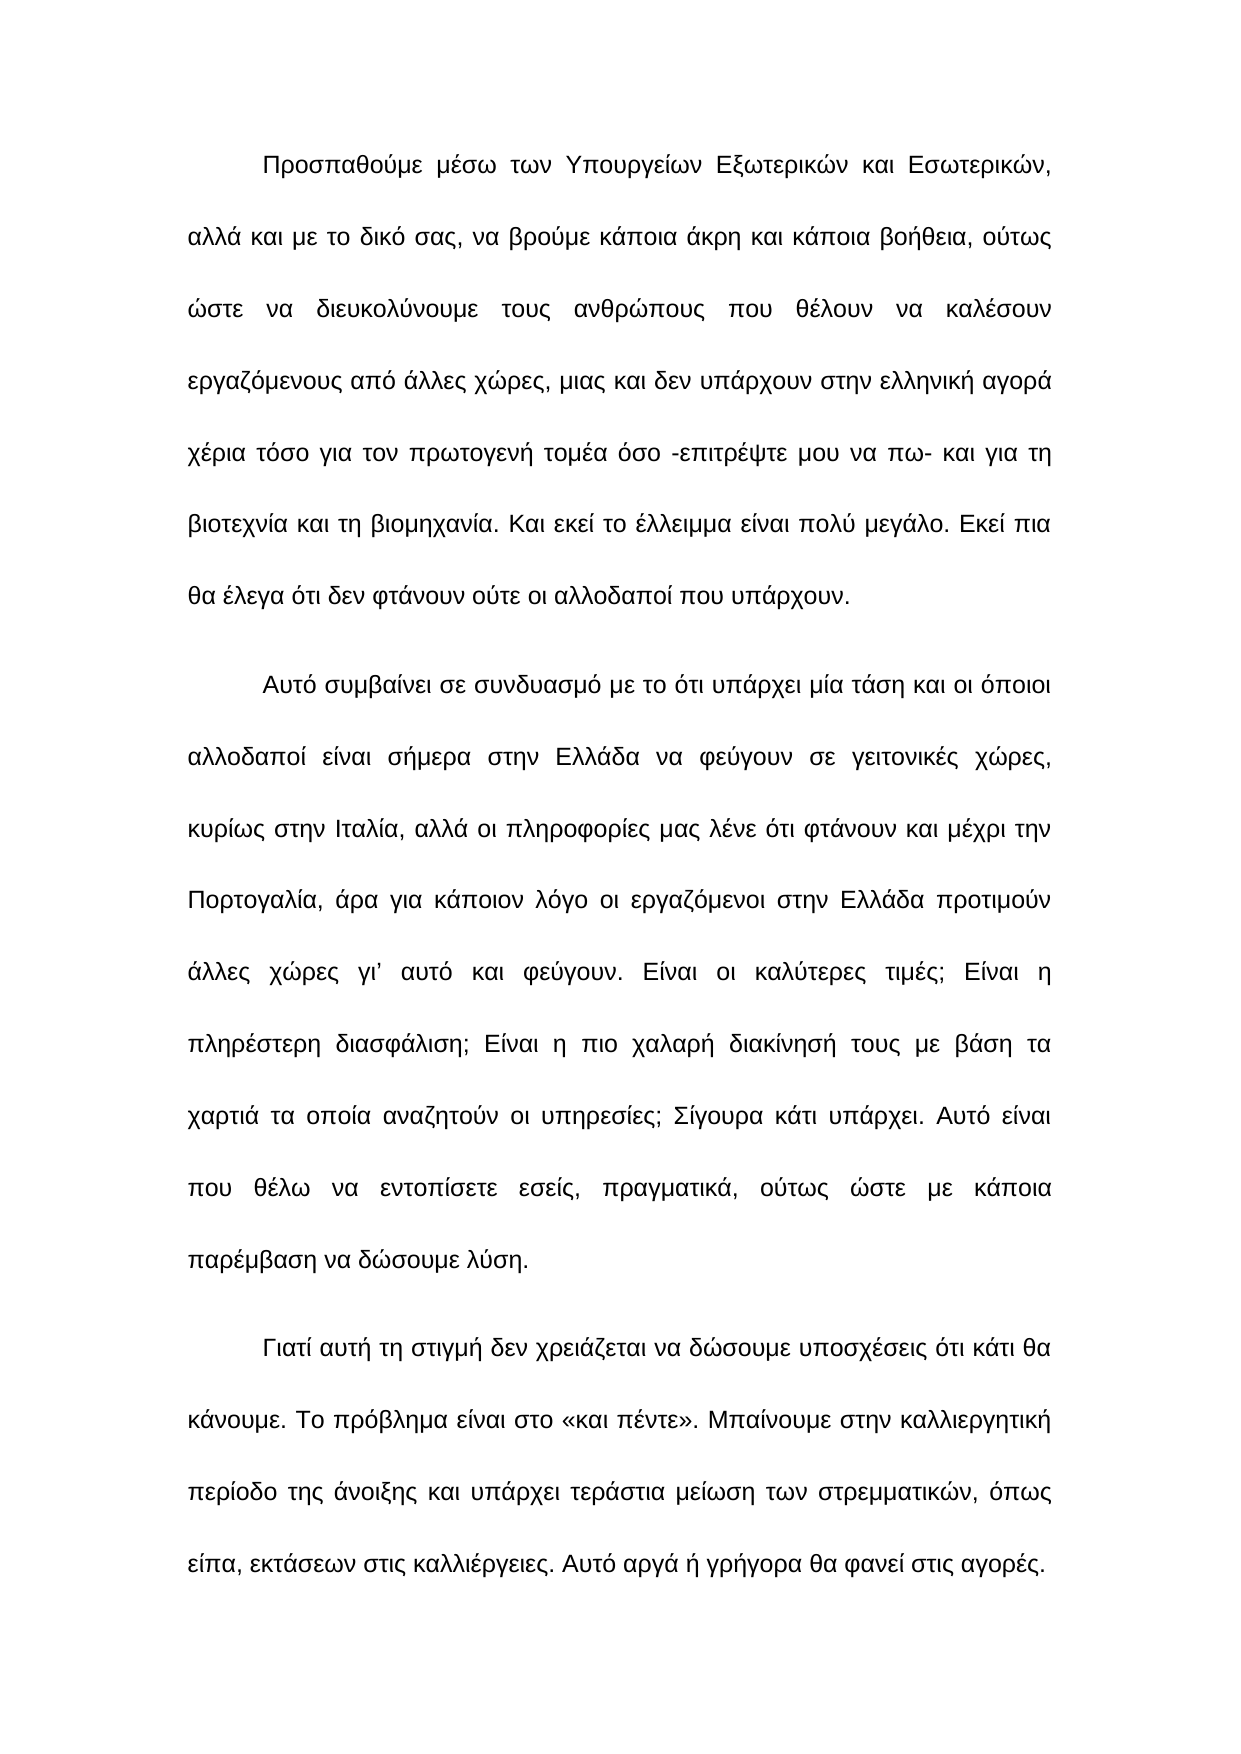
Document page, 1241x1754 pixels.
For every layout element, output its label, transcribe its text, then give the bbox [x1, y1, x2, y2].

text Αυτό συμβαίνει σε συνδυασμό με το ότι υπάρχει μία τάση και οι όποιοι αλλοδαποί είναι σήμερα στην Ελλάδα να φεύγουν σε γειτονικές χώρες, κυρίως στην Ιταλία, αλλά οι πληροφορίες μας λένε ότι φτάνουν και μέχρι την Πορτογαλία, άρα για κάποιον λόγο οι εργαζόμενοι στην Ελλάδα προτιμούν άλλες χώρες γι’ αυτό και φεύγουν. Είναι οι καλύτερες τιμές; Είναι η πληρέστερη διασφάλιση; Είναι η πιο χαλαρή διακίνησή τους με βάση τα χαρτιά τα οποία αναζητούν οι υπηρεσίες; Σίγουρα κάτι υπάρχει. Αυτό είναι που θέλω να εντοπίσετε εσείς, πραγματικά, ούτως ώστε με κάποια παρέμβαση να δώσουμε λύση. [187, 670, 1053, 1273]
text Προσπαθούμε μέσω των Υπουργείων Εξωτερικών και Εσωτερικών, αλλά και με το δικό σας, να βρούμε κάποια άκρη και κάποια βοήθεια, ούτως ώστε να διευκολύνουμε τους ανθρώπους που θέλουν να καλέσουν εργαζόμενους από άλλες χώρες, μιας και δεν υπάρχουν στην ελληνική αγορά χέρια τόσο για τον πρωτογενή τομέα όσο -επιτρέψτε μου να πω- και για τη βιοτεχνία και τη βιομηχανία. Και εκεί το έλλειμμα είναι πολύ μεγάλο. Εκεί πια θα έλεγα ότι δεν φτάνουν ούτε οι αλλοδαποί που υπάρχουν. [187, 150, 1053, 610]
text Γιατί αυτή τη στιγμή δεν χρειάζεται να δώσουμε υποσχέσεις ότι κάτι θα κάνουμε. Το πρόβλημα είναι στο «και πέντε». Μπαίνουμε στην καλλιεργητική περίοδο της άνοιξης και υπάρχει τεράστια μείωση των στρεμματικών, όπως είπα, εκτάσεων στις καλλιέργειες. Αυτό αργά ή γρήγορα θα φανεί στις αγορές. [187, 1333, 1053, 1578]
